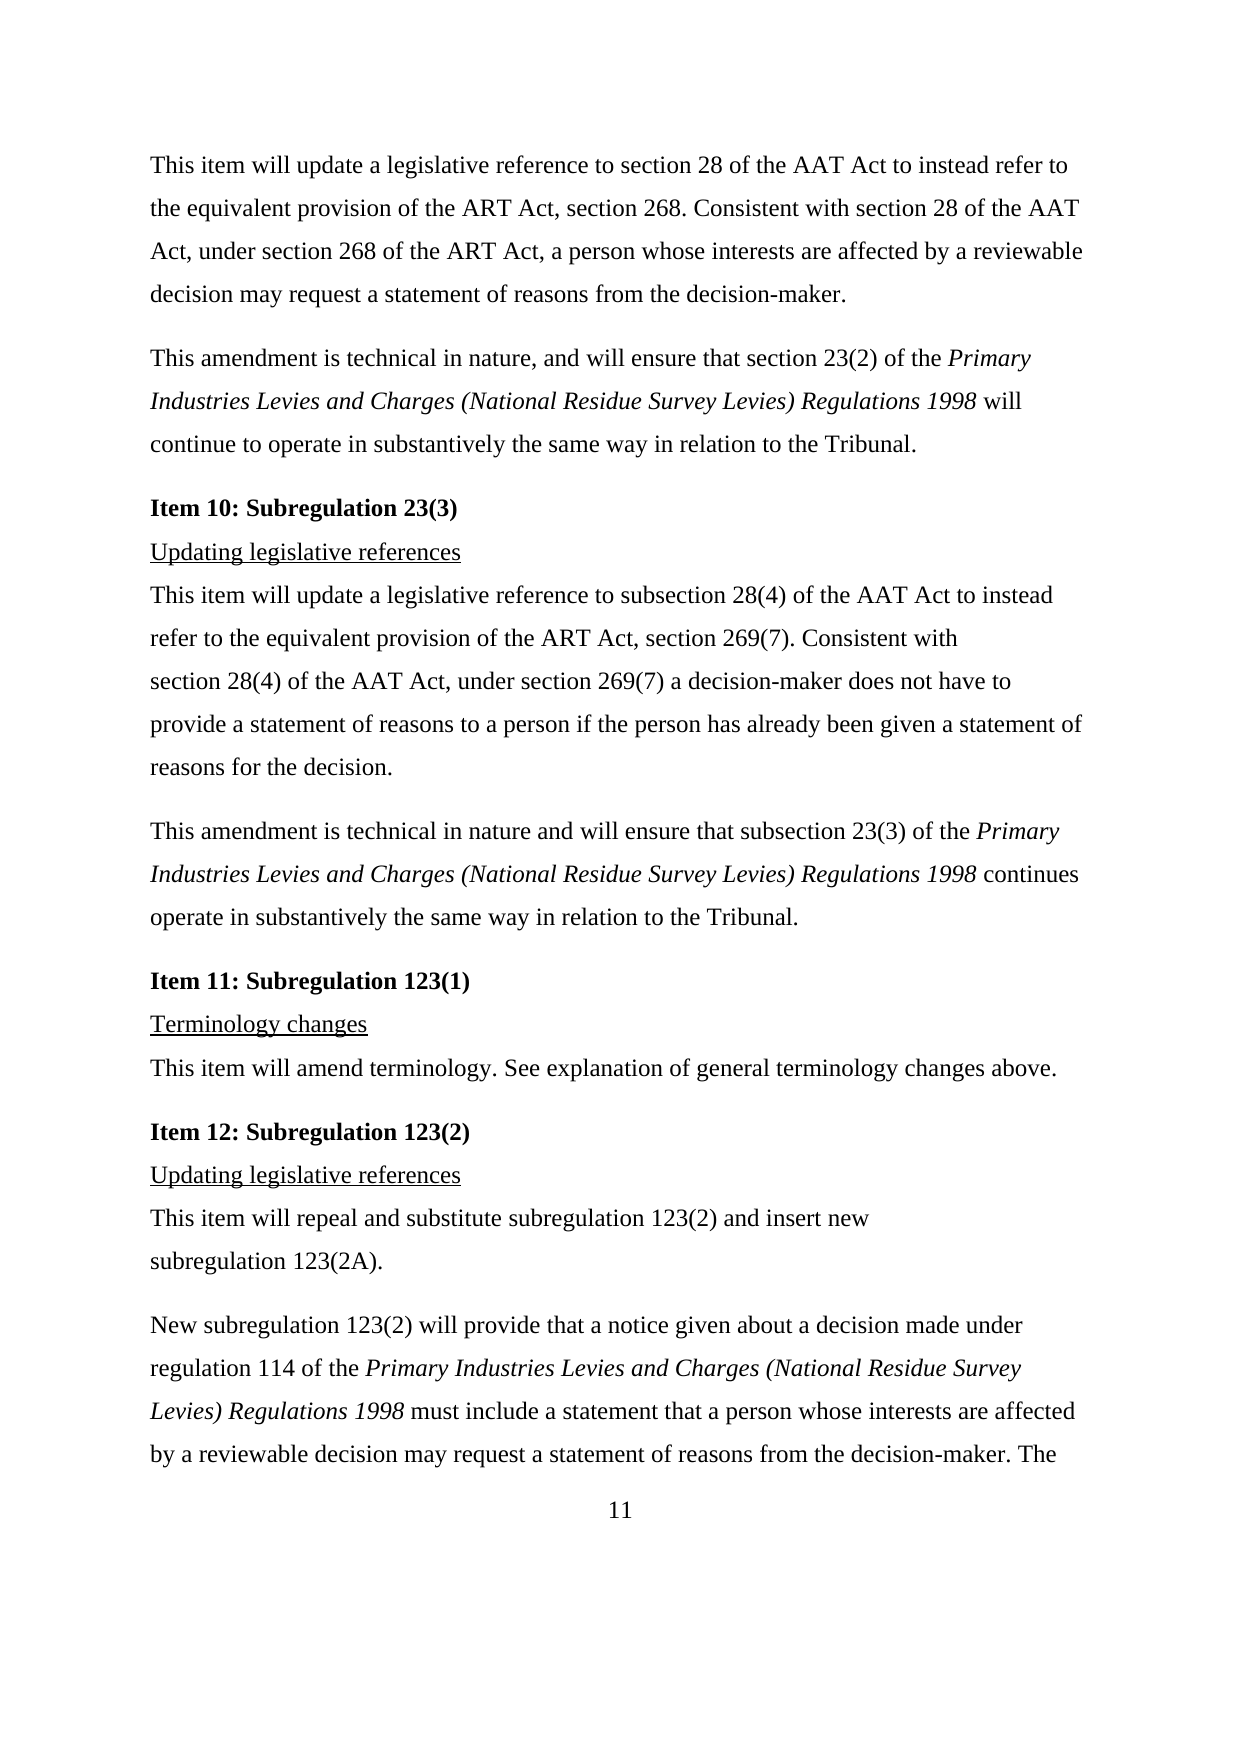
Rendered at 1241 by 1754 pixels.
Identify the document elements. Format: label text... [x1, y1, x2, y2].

text This amendment is technical in nature, and that section 23(2) of the Primary Industries Levies and Charges (National Residue Survey Levies) Regulations 1998 to operate in substantively the same way in relation to the Tribunal. [150, 343, 1090, 458]
subtitle Terminology changes [150, 1009, 1090, 1038]
text This item a legislative reference to section 28 of the AAT Act to instead refer to the equivalent provision of the ART Act, section 268. Consistent with section 28 of the AAT Act, under section 268 of the ART Act, a person whose interests are affected by a reviewable decision may request a statement of reasons from the decision-maker. [150, 150, 1090, 308]
text This item will amend terminology. See explanation of general terminology changes above. [150, 1053, 1090, 1081]
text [150, 1310, 1090, 1468]
text This amendment is technical in nature and that subsection 23(3) of the Primary Industries Levies and Charges (National Residue Survey Levies) Regulations 1998 continues operate in substantively the same way in relation to the Tribunal. [150, 816, 1090, 931]
text This item subregulation 123(2) and insert new subregulation 123(2A). [150, 1203, 1090, 1275]
subtitle Updating legislative references [150, 1160, 1090, 1188]
text This item a legislative reference to subsection 28(4) of the AAT Act to instead refer to the equivalent provision of the ART Act, section 269(7). Consistent with section 28(4) of the AAT Act, under section 269(7) a decision-maker does not have to provide a statement of reasons to a person if the person has already been given a statement of reasons for the decision. [150, 580, 1090, 781]
subtitle Updating legislative references [150, 537, 1090, 565]
